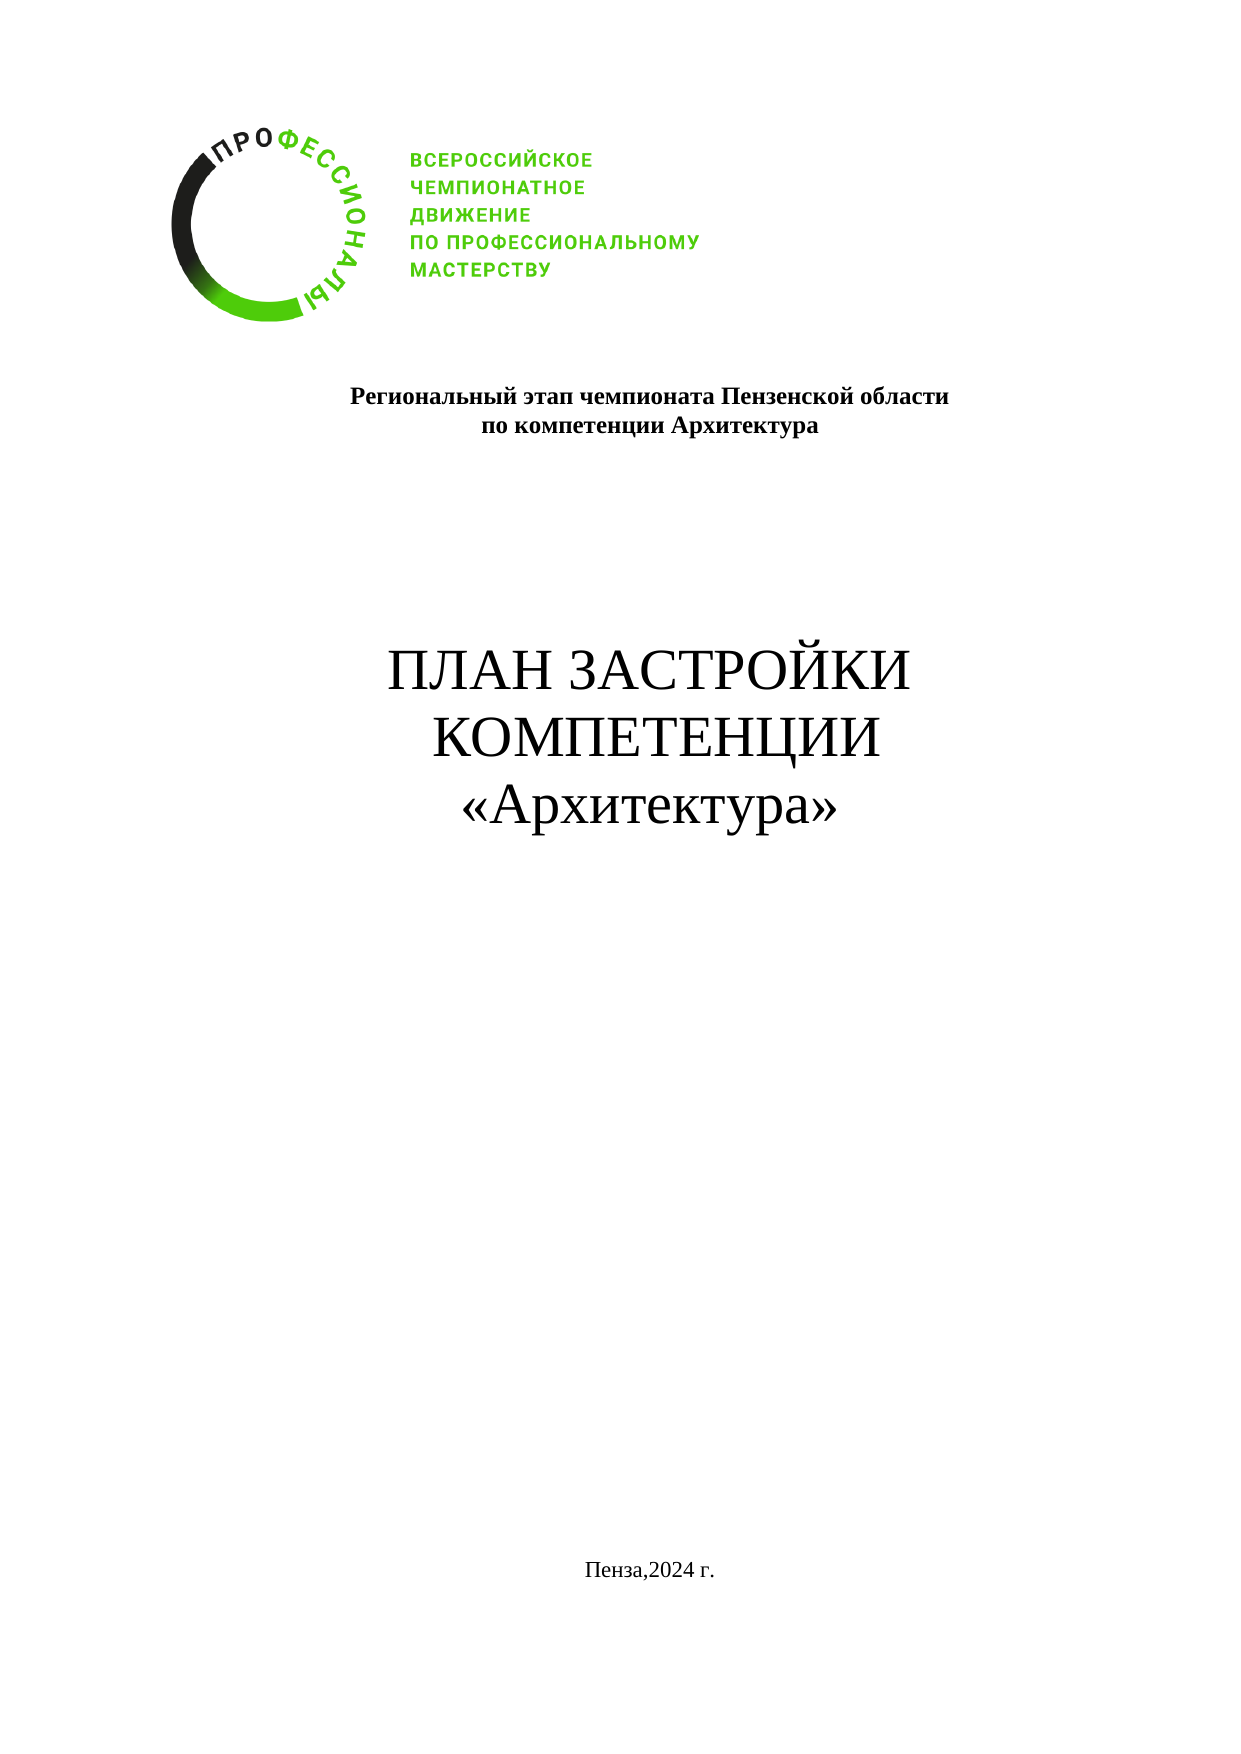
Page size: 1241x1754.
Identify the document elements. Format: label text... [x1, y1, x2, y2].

text Пенза,2024 г. [148, 1556, 1152, 1582]
picture [158, 118, 708, 330]
